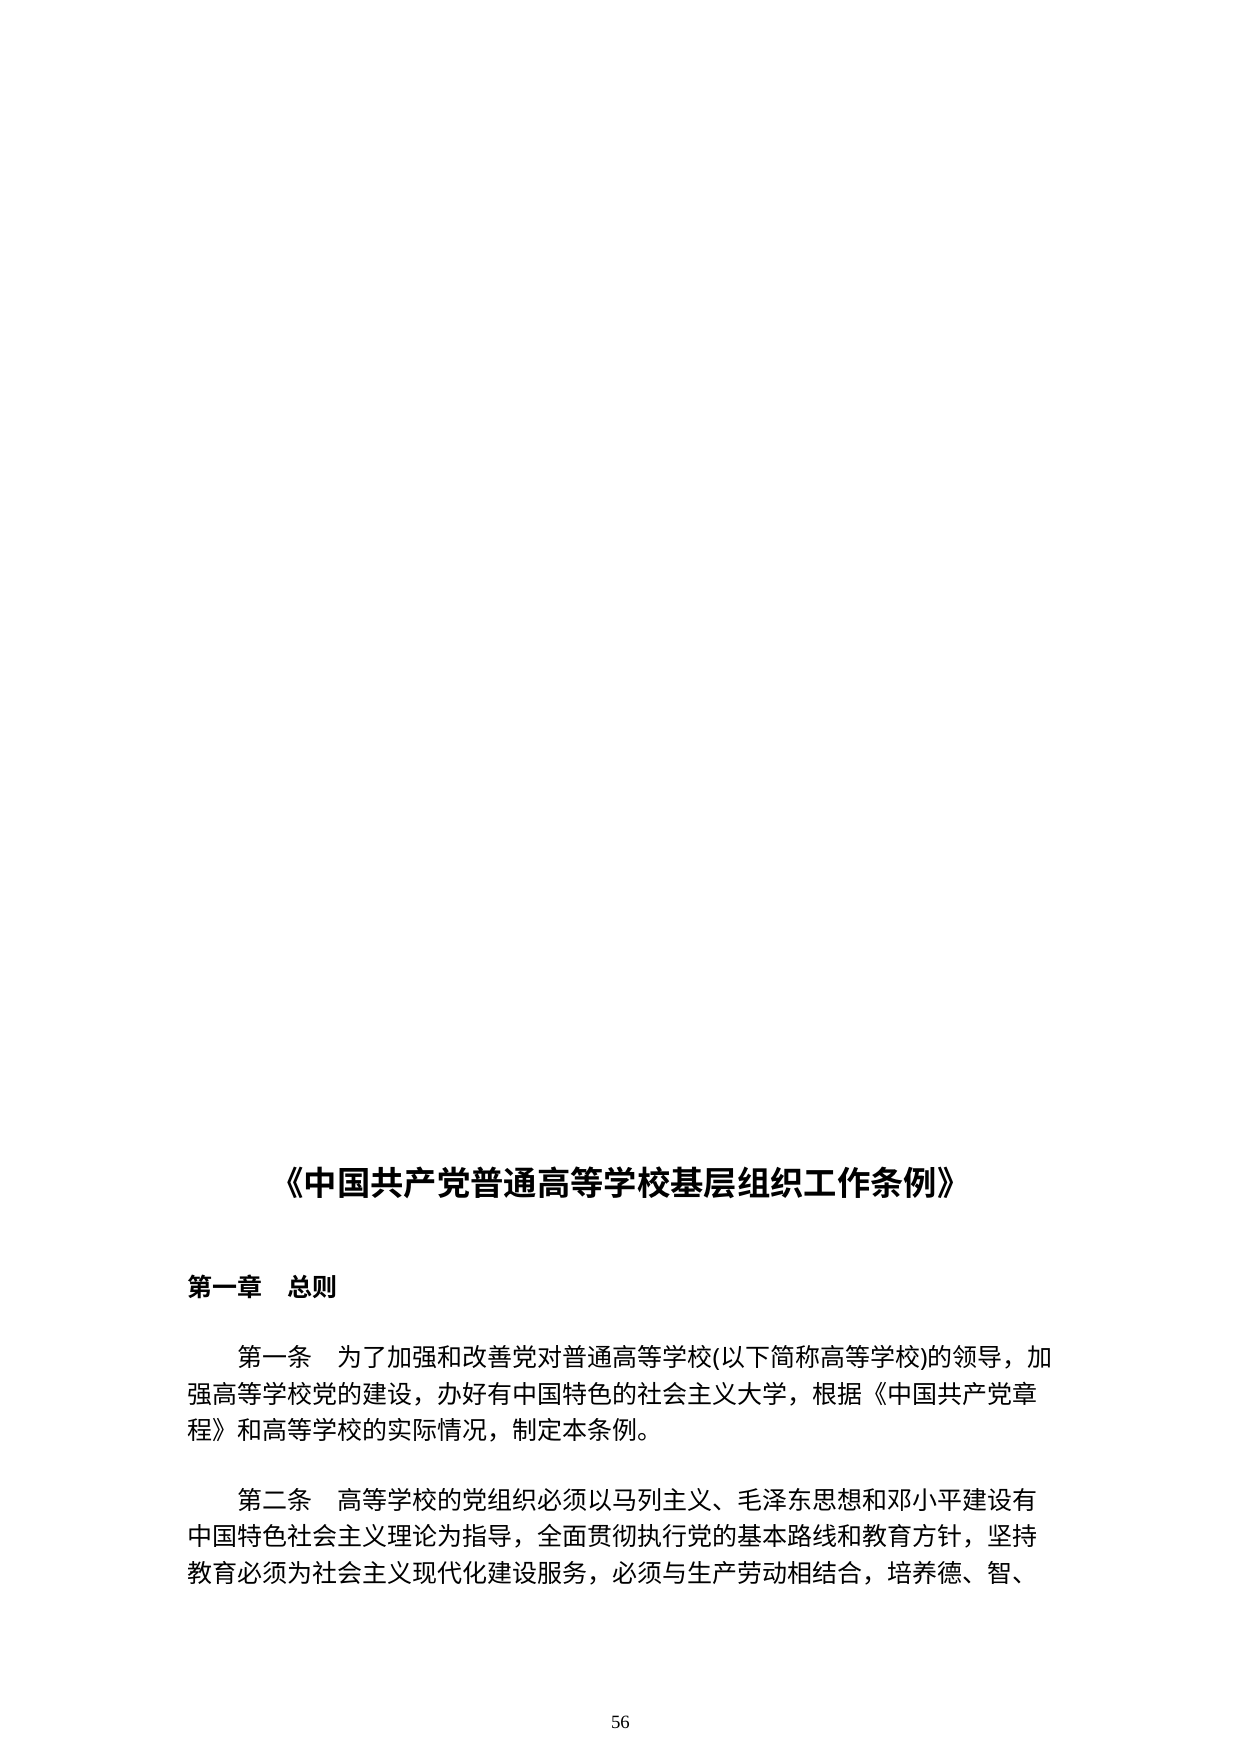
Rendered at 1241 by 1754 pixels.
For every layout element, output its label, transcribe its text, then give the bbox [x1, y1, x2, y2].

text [187, 1267, 1053, 1589]
subtitle 《中国共产党普通高等学校基层组织工作条例》 [187, 1157, 1053, 1205]
